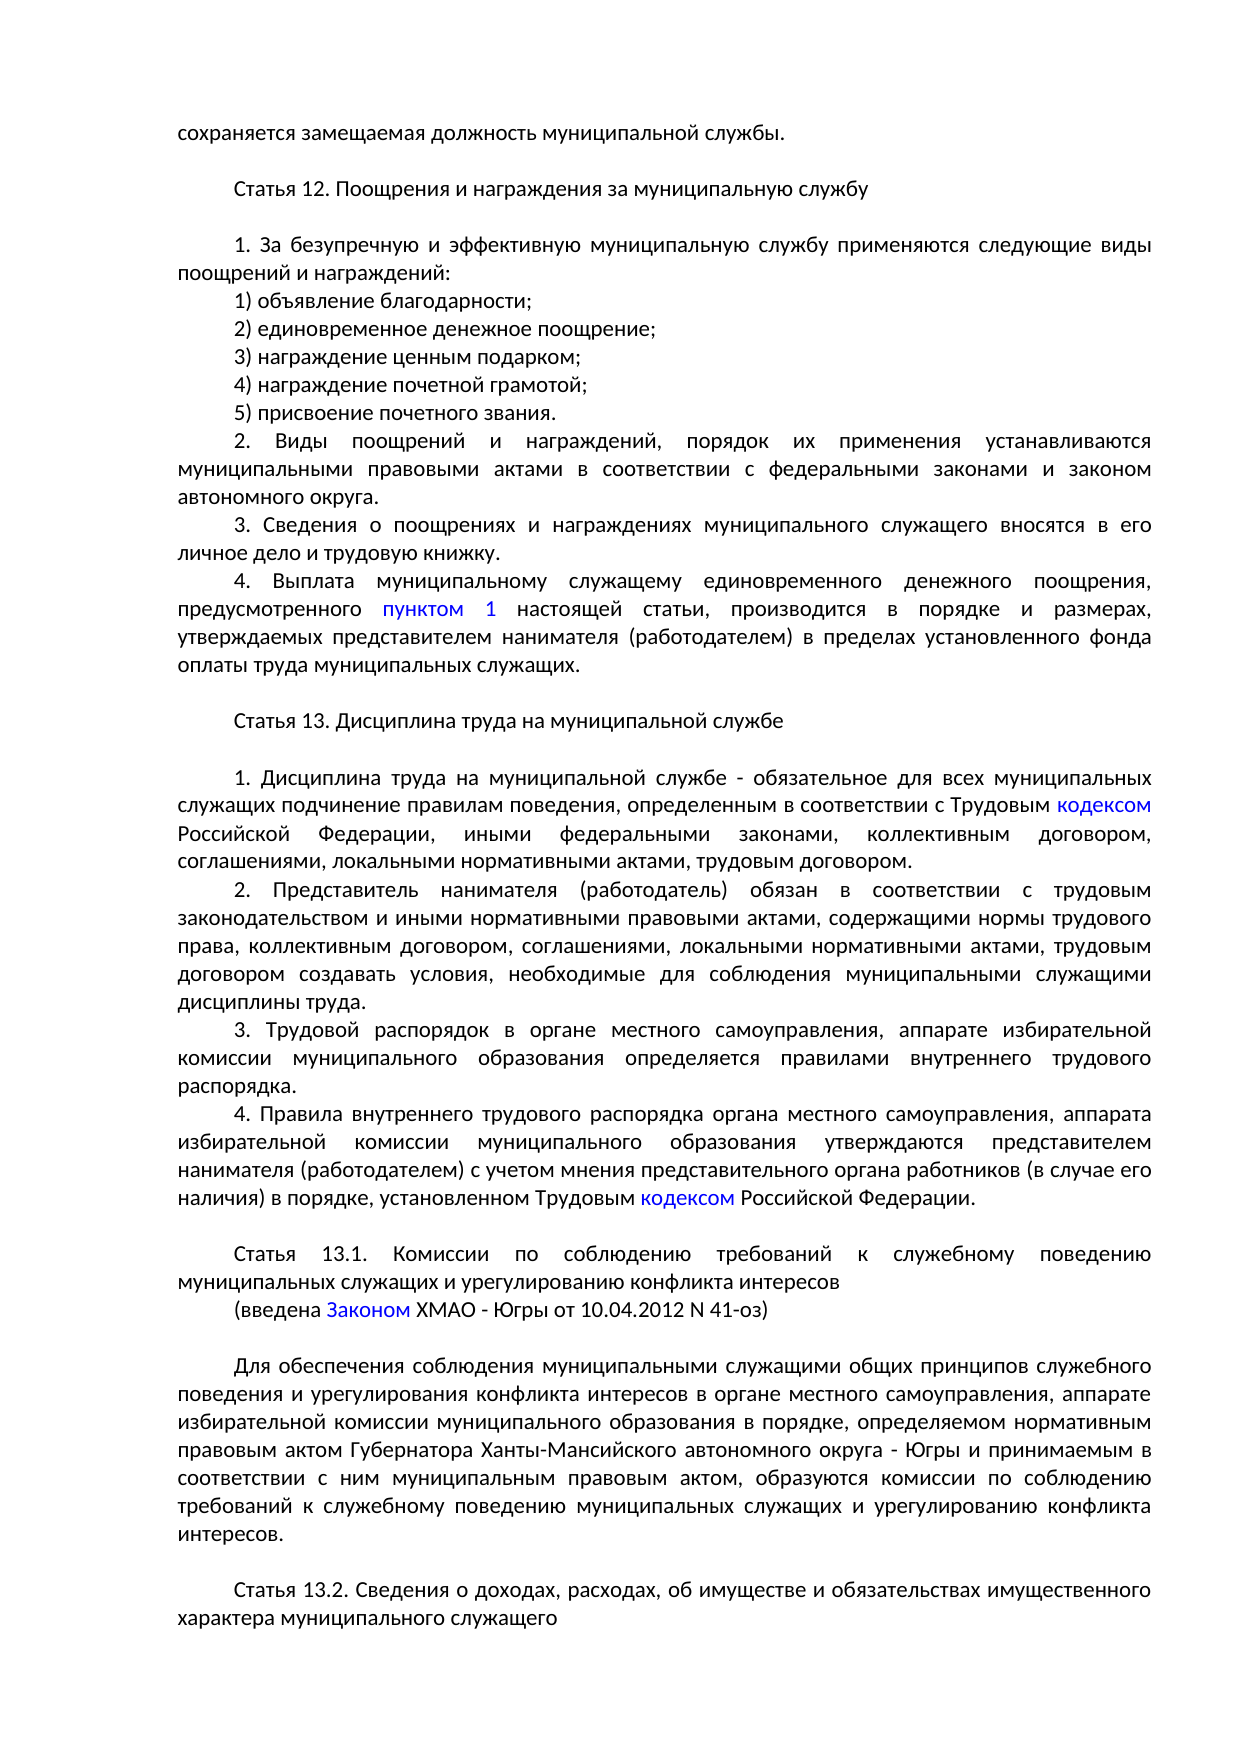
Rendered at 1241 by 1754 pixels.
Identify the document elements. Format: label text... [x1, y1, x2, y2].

text Статья 13.2. Сведения о доходах, расходах, об имуществе и обязательствах имущественного характера муниципального служащего [177, 1575, 1152, 1631]
text 5) присвоение почетного звания. [177, 398, 1152, 426]
text 4. Правила внутреннего трудового распорядка органа местного самоуправления, аппарата избирательной комиссии муниципального образования утверждаются представителем нанимателя (работодателем) с учетом мнения представительного органа работников (в случае его наличия) в порядке, установленном Трудовым кодексом Российской Федерации. [177, 1099, 1152, 1211]
text 1. За безупречную и эффективную муниципальную службу применяются следующие виды поощрений и награждений: [177, 230, 1152, 286]
text Для обеспечения соблюдения муниципальными служащими общих принципов служебного поведения и урегулирования конфликта интересов в органе местного самоуправления, аппарате избирательной комиссии муниципального образования в порядке, определяемом нормативным правовым актом Губернатора Ханты-Мансийского автономного округа - Югры и принимаемым в соответствии с ним муниципальным правовым актом, образуются комиссии по соблюдению требований к служебному поведению муниципальных служащих и урегулированию конфликта интересов. [177, 1351, 1152, 1547]
text 2. Виды поощрений и награждений, порядок их применения устанавливаются муниципальными правовыми актами в соответствии с федеральными законами и законом автономного округа. [177, 426, 1152, 510]
text (введена Законом ХМАО - Югры от 10.04.2012 N 41-оз) [177, 1295, 1152, 1323]
text 4) награждение почетной грамотой; [177, 370, 1152, 398]
text 3) награждение ценным подарком; [177, 342, 1152, 370]
text 1. Дисциплина труда на муниципальной службе - обязательное для всех муниципальных служащих подчинение правилам поведения, определенным в соответствии с Трудовым кодексом Российской Федерации, иными федеральными законами, коллективным договором, соглашениями, локальными нормативными актами, трудовым договором. [177, 763, 1152, 875]
text Статья 13.1. Комиссии по соблюдению требований к служебному поведению муниципальных служащих и урегулированию конфликта интересов [177, 1239, 1152, 1295]
text 4. Выплата муниципальному служащему единовременного денежного поощрения, предусмотренного пунктом 1 настоящей статьи, производится в порядке и размерах, утверждаемых представителем нанимателя (работодателем) в пределах установленного фонда оплаты труда муниципальных служащих. [177, 566, 1152, 678]
text 3. Сведения о поощрениях и награждениях муниципального служащего вносятся в его личное дело и трудовую книжку. [177, 510, 1152, 566]
text Статья 12. Поощрения и награждения за муниципальную службу [177, 174, 1152, 202]
text 3. Трудовой распорядок в органе местного самоуправления, аппарате избирательной комиссии муниципального образования определяется правилами внутреннего трудового распорядка. [177, 1015, 1152, 1099]
text 2. Представитель нанимателя (работодатель) обязан в соответствии с трудовым законодательством и иными нормативными правовыми актами, содержащими нормы трудового права, коллективным договором, соглашениями, локальными нормативными актами, трудовым договором создавать условия, необходимые для соблюдения муниципальными служащими дисциплины труда. [177, 875, 1152, 1015]
text Статья 13. Дисциплина труда на муниципальной службе [177, 707, 1152, 734]
text 2) единовременное денежное поощрение; [177, 314, 1152, 342]
text 1) объявление благодарности; [177, 286, 1152, 314]
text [177, 118, 1152, 146]
